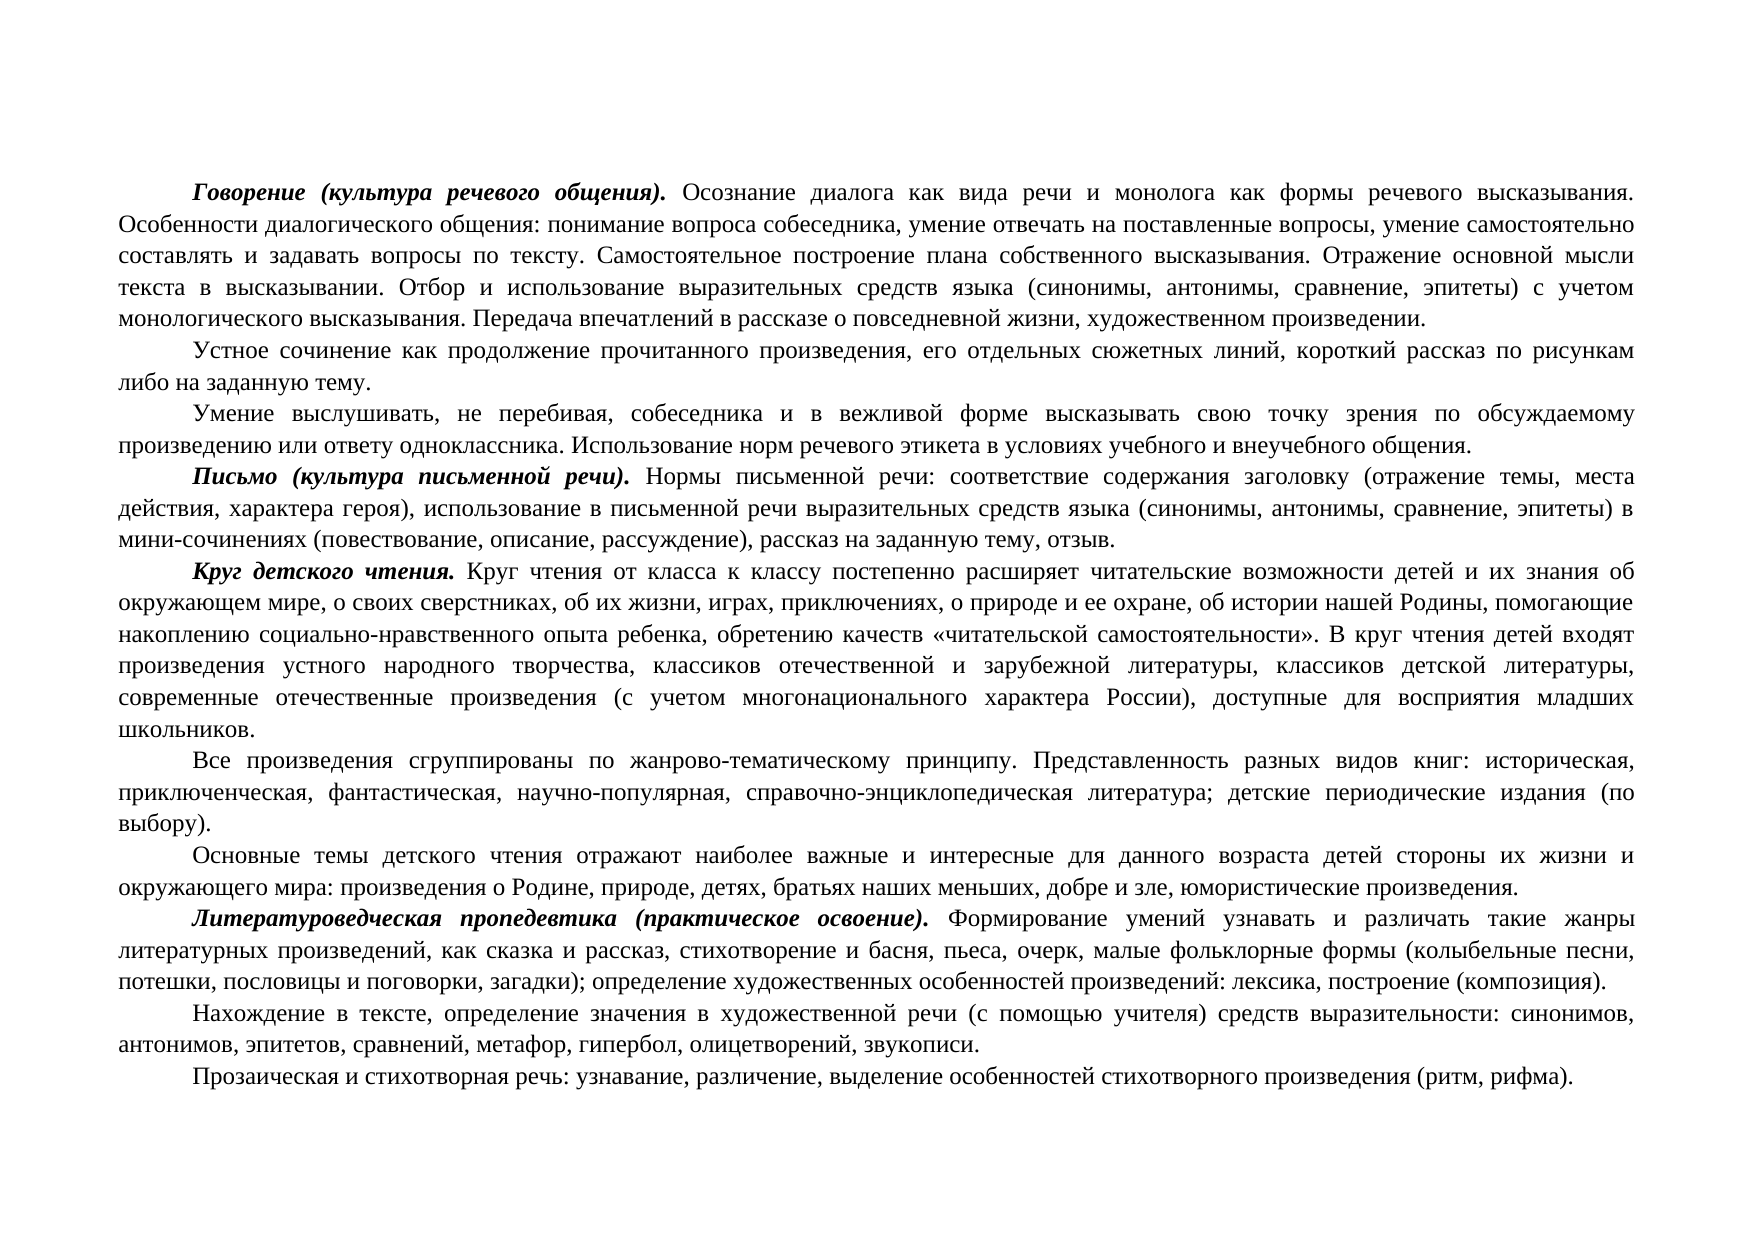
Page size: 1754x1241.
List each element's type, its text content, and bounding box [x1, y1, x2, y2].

text Говорение (культура речевого общения). Осознание диалога как вида речи и монолога как формы речевого высказывания. Особенности диалогического общения: понимание вопроса собеседника, умение отвечать на поставленные вопросы, умение самостоятельно составлять и задавать вопросы по тексту. Самостоятельное построение плана собственного высказывания. Отражение основной мысли текста в высказывании. Отбор и использование выразительных средств языка (синонимы, антонимы, сравнение, эпитеты) с учетом монологического высказывания. Передача впечатлений в рассказе о повседневной жизни, художественном произведении. [118, 177, 1636, 332]
text Литературоведческая пропедевтика (практическое освоение). Формирование умений узнавать и различать такие жанры литературных произведений, как сказка и рассказ, стихотворение и басня, пьеса, очерк, малые фольклорные формы (колыбельные песни, потешки, пословицы и поговорки, загадки); определение художественных особенностей произведений: лексика, построение (композиция). [118, 903, 1636, 995]
text Все произведения сгруппированы по жанрово-тематическому принципу. Представленность разных видов книг: историческая, приключенческая, фантастическая, научно-популярная, справочно-энциклопедическая литература; детские периодические издания (по выбору). [118, 745, 1636, 837]
text Устное сочинение как продолжение прочитанного произведения, его отдельных сюжетных линий, короткий рассказ по рисункам либо на заданную тему. [118, 335, 1636, 395]
text Основные темы детского чтения отражают наиболее важные и интересные для данного возраста детей стороны их жизни и окружающего мира: произведения о Родине, природе, детях, братьях наших меньших, добре и зле, юмористические произведения. [118, 840, 1636, 900]
text Письмо (культура письменной речи). Нормы письменной речи: соответствие содержания заголовку (отражение темы, места действия, характера героя), использование в письменной речи выразительных средств языка (синонимы, антонимы, сравнение, эпитеты) в мини-сочинениях (повествование, описание, рассуждение), рассказ на заданную тему, отзыв. [118, 461, 1636, 553]
text Прозаическая и стихотворная речь: узнавание, различение, выделение особенностей стихотворного произведения (ритм, рифма). [118, 1061, 1636, 1090]
text Умение выслушивать, не перебивая, собеседника и в вежливой форме высказывать свою точку зрения по обсуждаемому произведению или ответу одноклассника. Использование норм речевого этикета в условиях учебного и внеучебного общения. [118, 398, 1636, 458]
text Круг детского чтения. Круг чтения от класса к классу постепенно расширяет читательские возможности детей и их знания об окружающем мире, о своих сверстниках, об их жизни, играх, приключениях, о природе и ее охране, об истории нашей Родины, помогающие накоплению социально-нравственного опыта ребенка, обретению качеств «читательской самостоятельности». В круг чтения детей входят произведения устного народного творчества, классиков отечественной и зарубежной литературы, классиков детской литературы, современные отечественные произведения (с учетом многонационального характера России), доступные для восприятия младших школьников. [118, 556, 1636, 742]
text Нахождение в тексте, определение значения в художественной речи (с помощью учителя) средств выразительности: синонимов, антонимов, эпитетов, сравнений, метафор, гипербол, олицетворений, звукописи. [118, 998, 1636, 1058]
